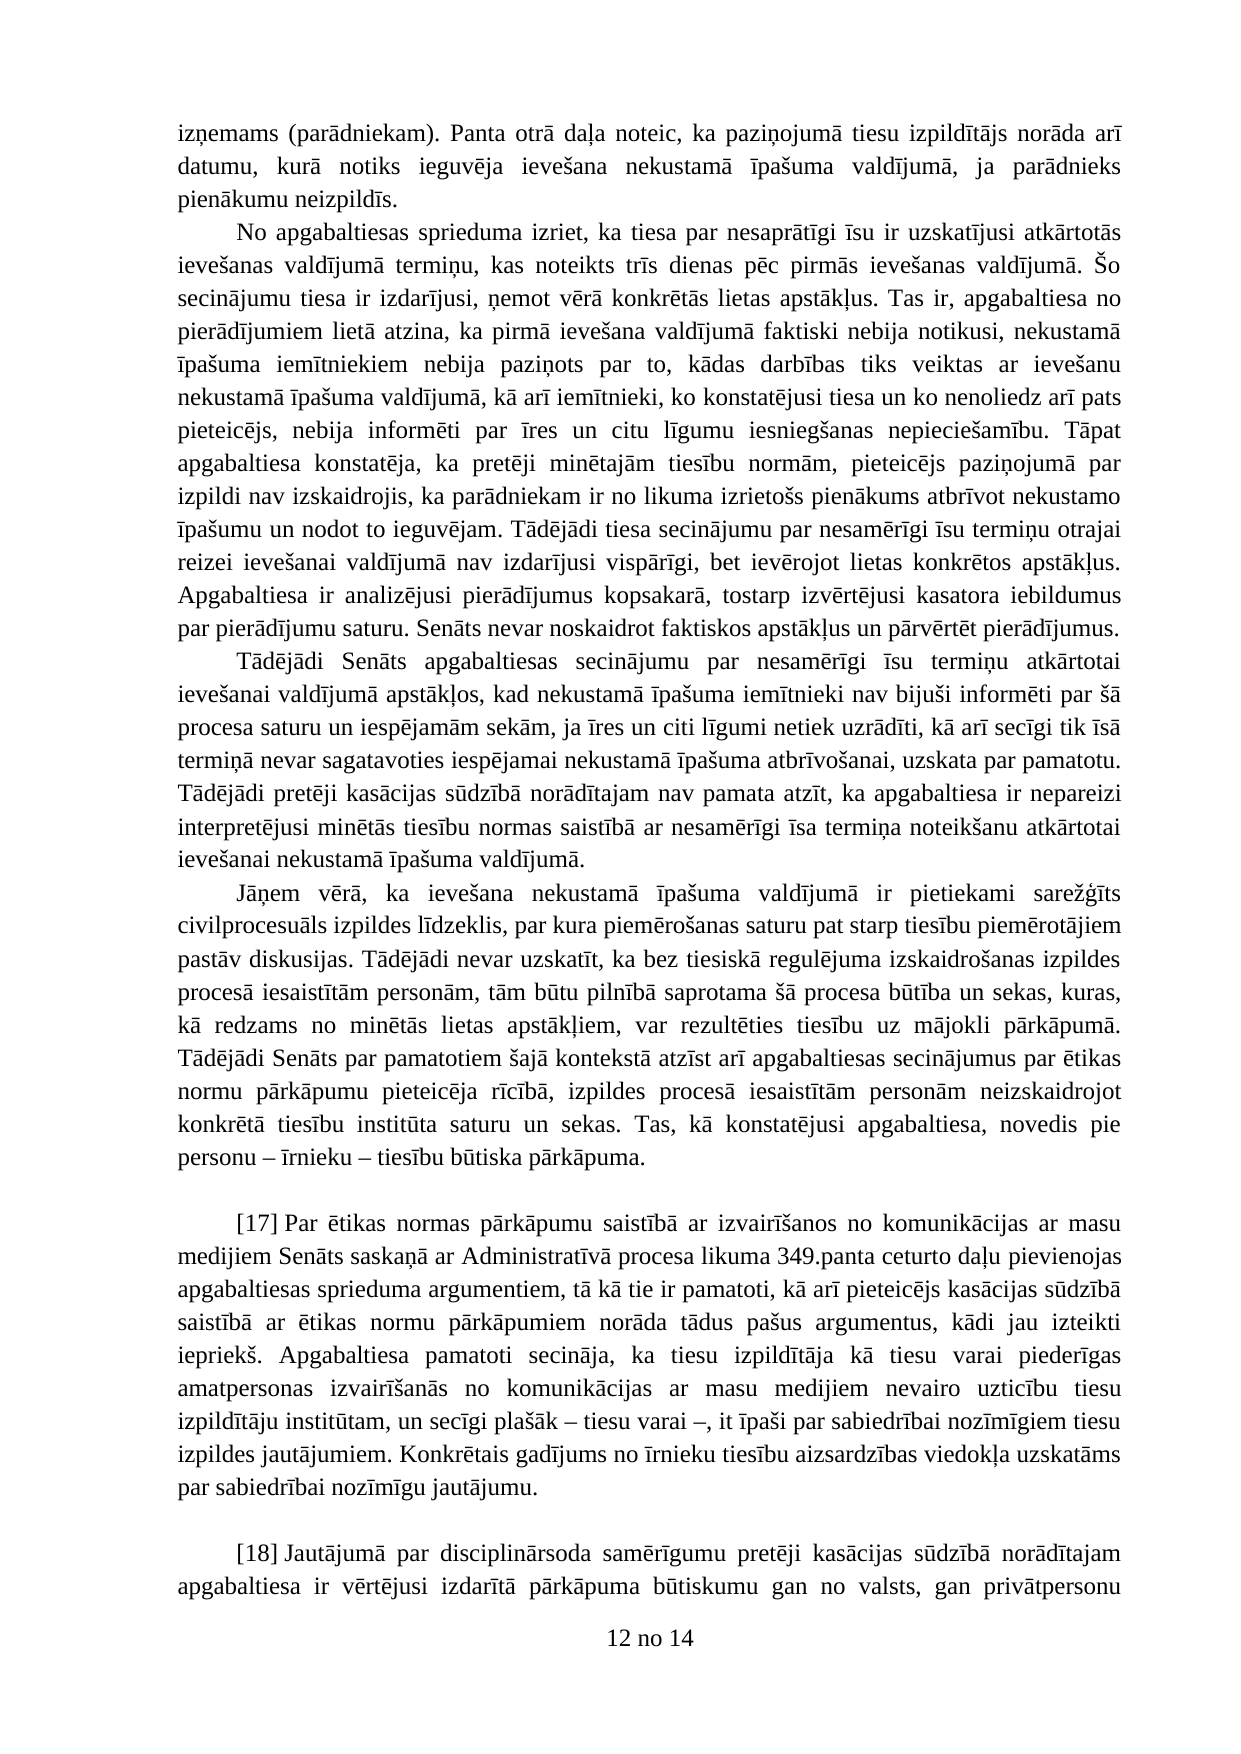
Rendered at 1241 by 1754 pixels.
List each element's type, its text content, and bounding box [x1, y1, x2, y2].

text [177, 180, 1122, 213]
text [17] Par ētikas normas pārkāpumu saistībā ar izvairīšanos no komunikācijas ar masu medijiem Senāts saskaņā ar Administratīvā procesa likuma 349.panta ceturto daļu pievienojas apgabaltiesas sprieduma argumentiem, tā kā tie ir pamatoti, kā arī pieteicējs kasācijas sūdzībā saistībā ar ētikas normu pārkāpumiem norāda tādus pašus argumentus, kādi jau izteikti iepriekš. Apgabaltiesa pamatoti secināja, ka tiesu izpildītāja kā tiesu varai piederīgas amatpersonas izvairīšanās no komunikācijas ar masu medijiem nevairo uzticību tiesu izpildītāju institūtam, un secīgi plašāk – tiesu varai –, it īpaši par sabiedrībai nozīmīgiem tiesu izpildes jautājumiem. Konkrētais gadījums no īrnieku tiesību aizsardzības viedokļa uzskatāms par sabiedrībai nozīmīgu jautājumu. [177, 1208, 1122, 1274]
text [177, 1538, 1122, 1600]
